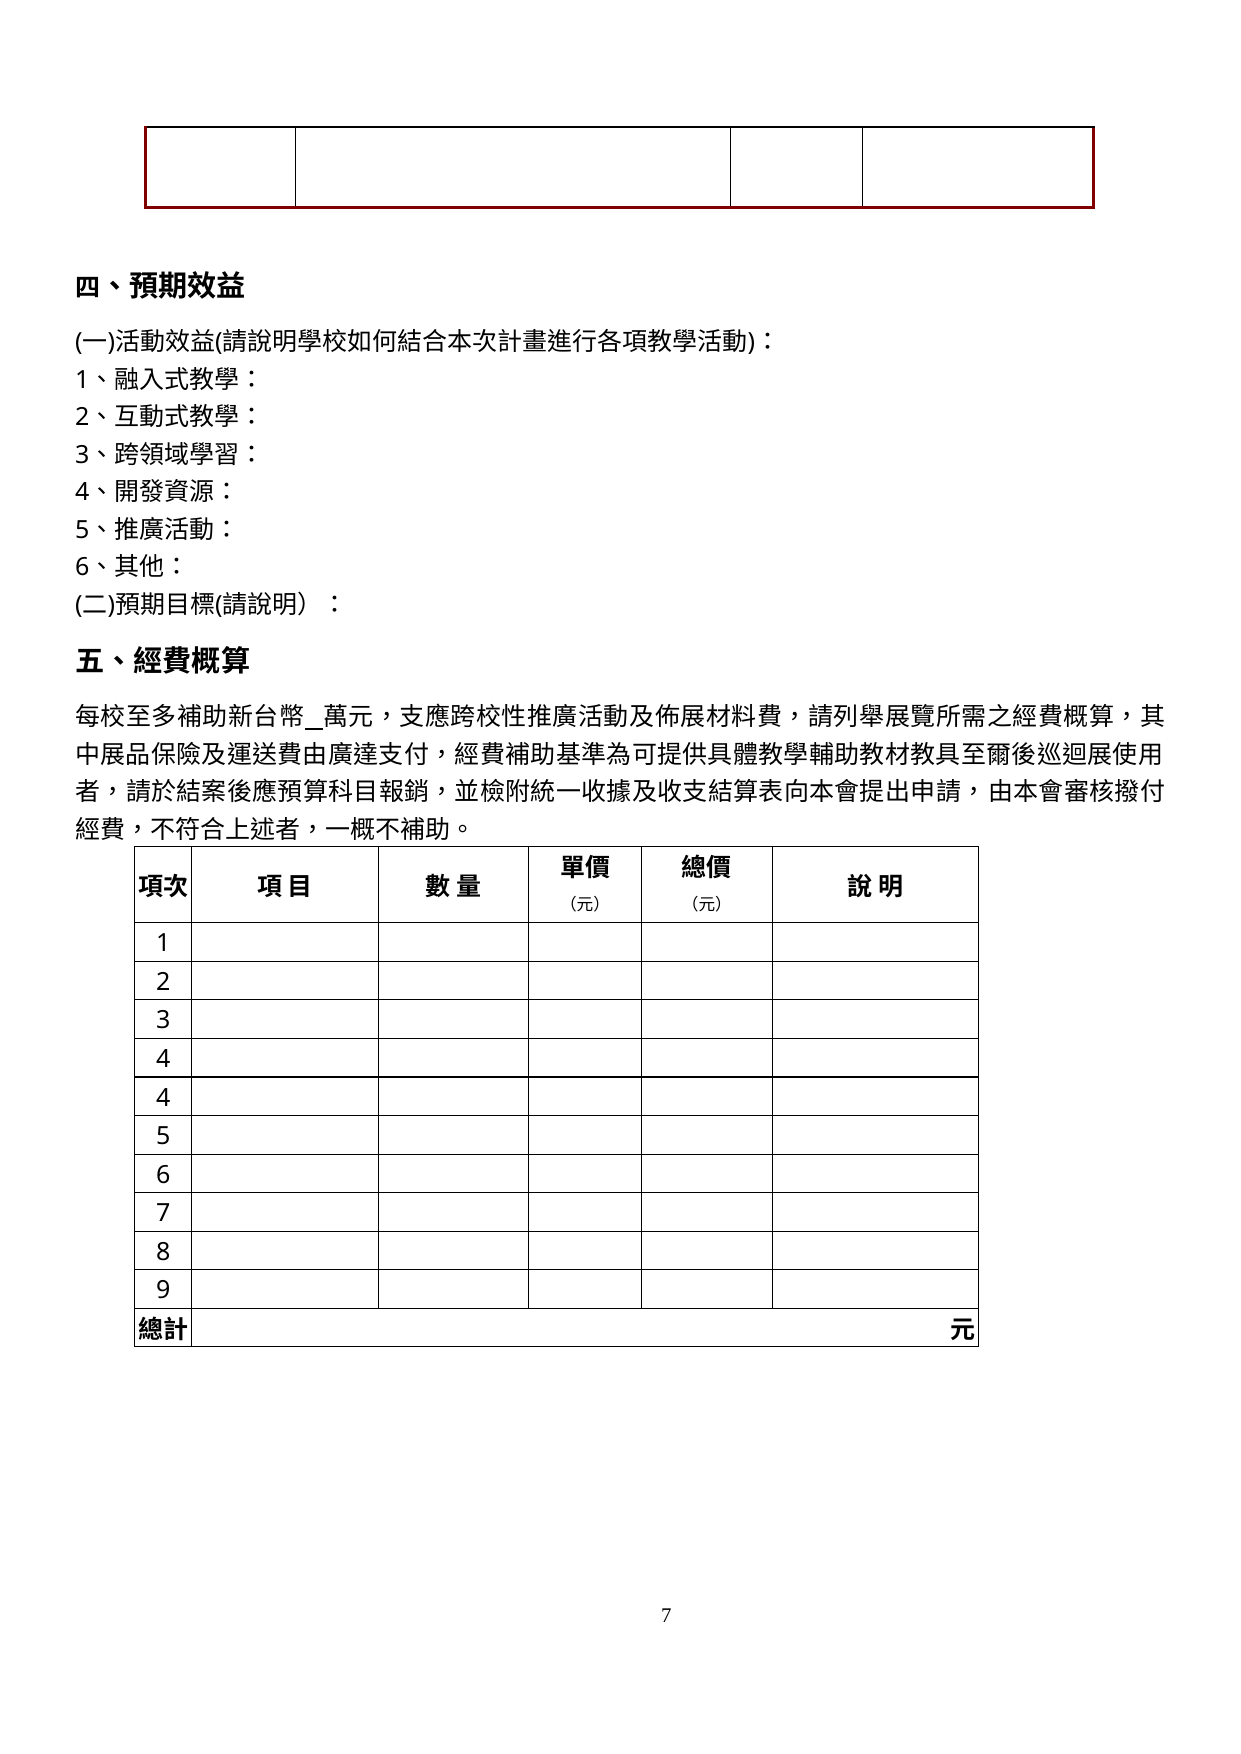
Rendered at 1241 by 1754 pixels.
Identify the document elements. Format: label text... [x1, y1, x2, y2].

text 6、其他： [75, 546, 1165, 584]
table_cell [773, 1116, 978, 1153]
table_cell [296, 128, 730, 206]
table_cell [379, 1232, 528, 1269]
table_cell [529, 1193, 641, 1231]
text (二)預期目標(請說明）： [75, 584, 1165, 621]
table_cell [529, 1155, 641, 1192]
table_cell [863, 128, 1092, 206]
table_cell [379, 962, 528, 999]
text 4、開發資源： [75, 471, 1165, 509]
table_cell 9 [135, 1270, 191, 1308]
table_header 總價 （元） [642, 847, 772, 922]
table_cell [642, 1039, 772, 1076]
table_cell [192, 1193, 378, 1231]
table_cell 3 [135, 1000, 191, 1038]
table_cell [529, 1232, 641, 1269]
table_cell [773, 1039, 978, 1076]
table_cell [379, 1155, 528, 1192]
table_cell [773, 1155, 978, 1192]
table_cell [192, 923, 378, 961]
text 5、推廣活動： [75, 509, 1165, 546]
table_cell [529, 1116, 641, 1153]
table_cell [773, 923, 978, 961]
table_cell [147, 128, 295, 206]
table_cell 7 [135, 1193, 191, 1231]
table_cell [529, 962, 641, 999]
table_cell [773, 1000, 978, 1038]
table_cell [642, 1193, 772, 1231]
text (一)活動效益(請說明學校如何結合本次計畫進行各項教學活動)： [75, 321, 1165, 359]
table_cell [642, 1116, 772, 1153]
table_cell [642, 1078, 772, 1115]
table_header 數 量 [379, 847, 528, 922]
table_cell [192, 1116, 378, 1153]
text 四、預期效益 [75, 246, 1165, 321]
table_cell [192, 1270, 378, 1308]
table_cell [642, 1270, 772, 1308]
text 3、跨領域學習： [75, 434, 1165, 471]
text 每校至多補助新台幣 萬元，支應跨校性推廣活動及佈展材料費，請列舉展覽所需之經費概算，其中展品保險及運送費由廣達支付，經費補助基準為可提供具體教學輔助教材教具至爾後巡迴展使用者，請於結案後應預算科目報銷，並檢附統一收據及收支結算表向本會提出申請，由本會審核撥付經費，不符合上述者，一概不補助。 [75, 696, 1165, 846]
table_cell [379, 1078, 528, 1115]
table_header 說 明 [773, 847, 978, 922]
table_cell 4 [135, 1039, 191, 1076]
table_cell [773, 1270, 978, 1308]
table_cell [529, 923, 641, 961]
table_header 單價 （元） [529, 847, 641, 922]
table_cell [773, 1078, 978, 1115]
table_cell [379, 1000, 528, 1038]
table_cell [731, 128, 862, 206]
text 1、融入式教學： [75, 359, 1165, 396]
table_cell 5 [135, 1116, 191, 1153]
table_cell [379, 923, 528, 961]
table_cell [642, 923, 772, 961]
table_cell 6 [135, 1155, 191, 1192]
table_cell 8 [135, 1232, 191, 1269]
table_cell [379, 1193, 528, 1231]
table_cell [529, 1039, 641, 1076]
table_cell [642, 1000, 772, 1038]
table_cell [529, 1270, 641, 1308]
table_cell [773, 1193, 978, 1231]
table_cell [773, 1232, 978, 1269]
table_cell [642, 962, 772, 999]
table_cell [379, 1270, 528, 1308]
text 2、互動式教學： [75, 396, 1165, 434]
table_cell [192, 962, 378, 999]
table_header 項次 [135, 847, 191, 922]
table_cell 4 [135, 1078, 191, 1115]
table_cell [192, 1232, 378, 1269]
table_cell [773, 962, 978, 999]
table_cell [379, 1116, 528, 1153]
table_cell [192, 1155, 378, 1192]
table_cell [642, 1232, 772, 1269]
table_header 項 目 [192, 847, 378, 922]
table_cell 總計 [135, 1309, 191, 1346]
table_cell 2 [135, 962, 191, 999]
table_cell [642, 1155, 772, 1192]
table_cell 1 [135, 923, 191, 961]
table_cell [529, 1000, 641, 1038]
table_cell [192, 1078, 378, 1115]
table_cell [379, 1039, 528, 1076]
table_cell [192, 1039, 378, 1076]
table_cell [192, 1000, 378, 1038]
text 五、經費概算 [75, 621, 1165, 696]
table_cell [529, 1078, 641, 1115]
table_cell 元 [192, 1309, 978, 1346]
